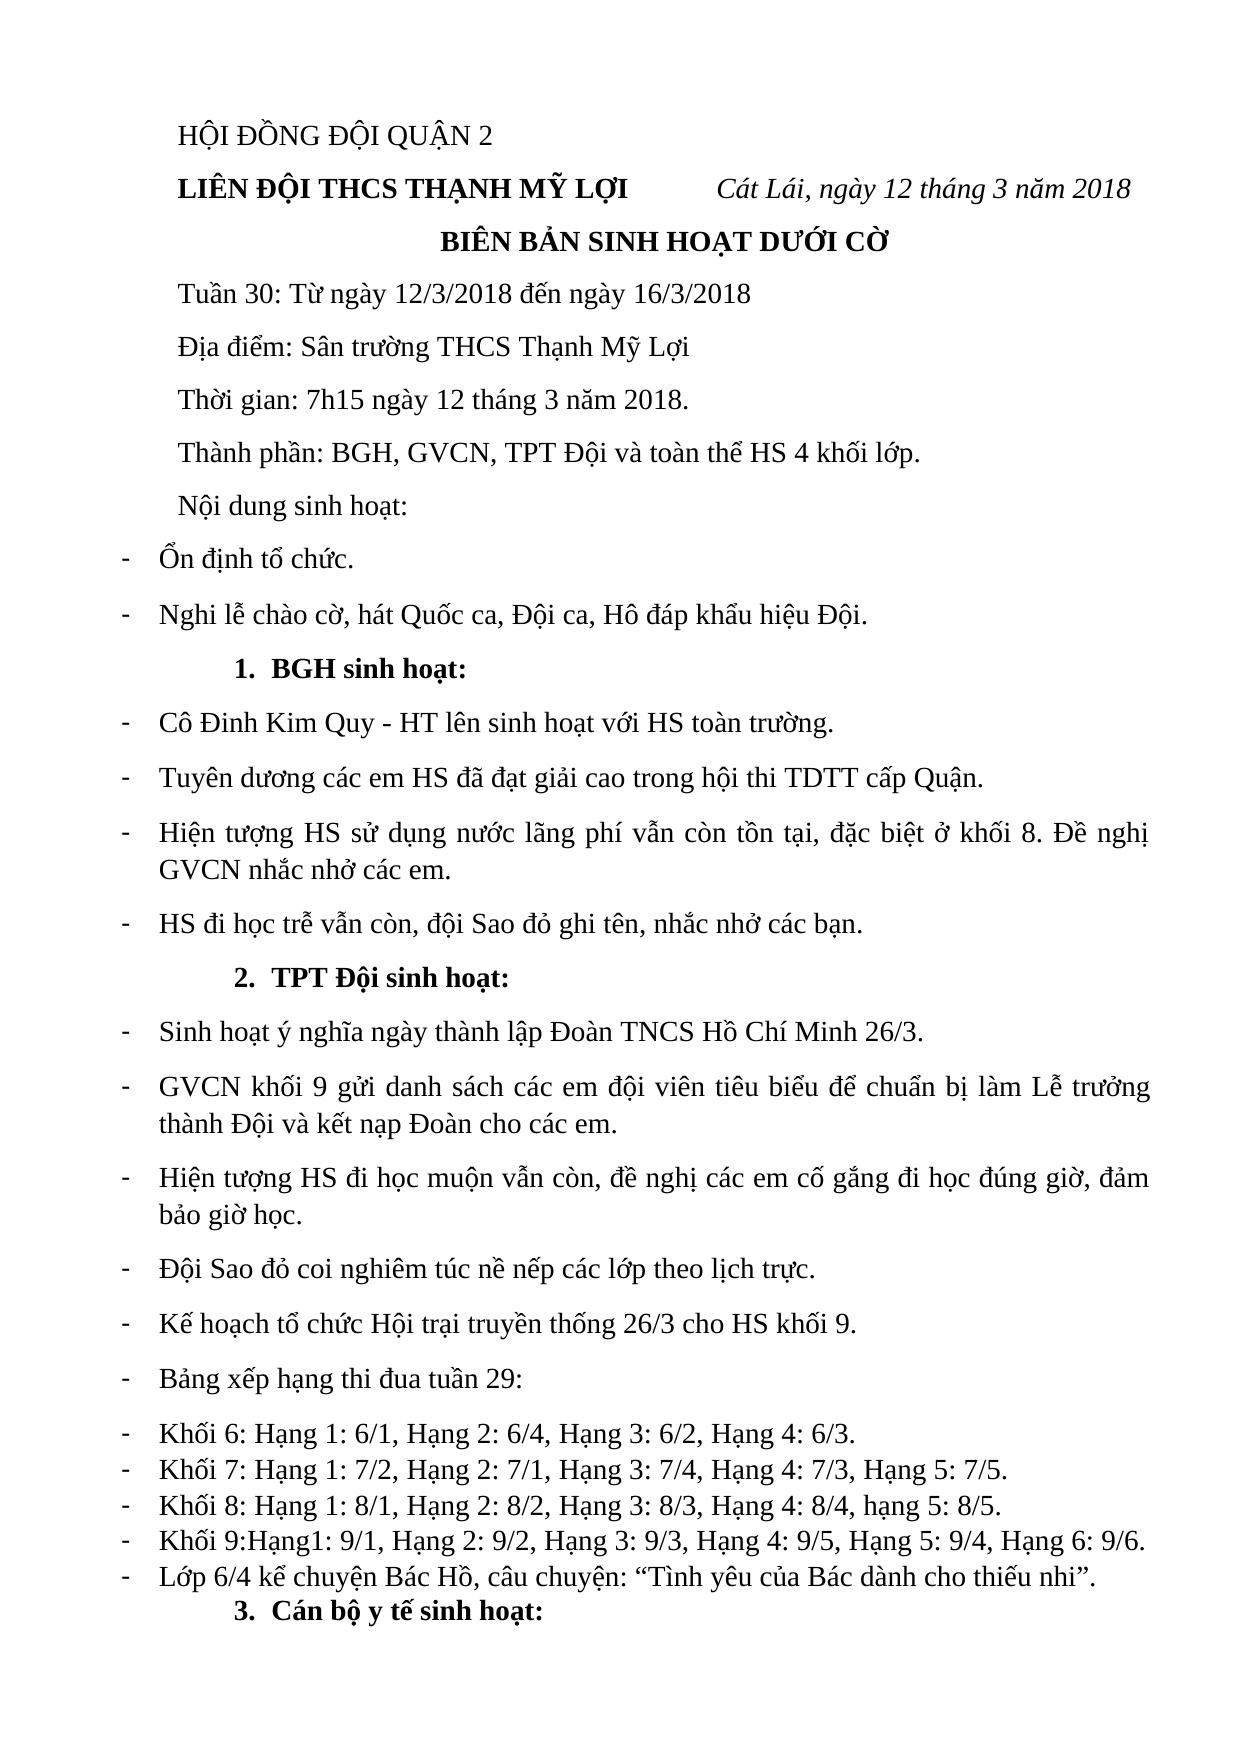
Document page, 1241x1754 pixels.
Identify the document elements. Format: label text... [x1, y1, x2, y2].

list BGH sinh hoạt: [233, 651, 1152, 684]
list Khối 7: Hạng 1: 7/2, Hạng 2: 7/1, Hạng 3: 7/4, Hạng 4: 7/3, Hạng 5: 7/5. [121, 1451, 1152, 1487]
list Hiện tượng HS sử dụng nước lãng phí vẫn còn tồn tại, đặc biệt ở khối 8. Đề nghị GVCN nhắc nhở các em. [121, 814, 1152, 886]
list Hiện tượng HS đi học muộn vẫn còn, đề nghị các em cố gắng đi học đúng giờ, đảm bảo giờ học. [121, 1159, 1152, 1231]
text Thời gian: 7h15 ngày 12 tháng 3 năm 2018. [177, 382, 1152, 416]
list Sinh hoạt ý nghĩa ngày thành lập Đoàn TNCS Hồ Chí Minh 26/3. [121, 1013, 1152, 1048]
list Ổn định tổ chức. [121, 541, 1152, 576]
list TPT Đội sinh hoạt: [233, 960, 1152, 993]
text Địa điểm: Sân trường THCS Thạnh Mỹ Lợi [177, 329, 1152, 363]
list Bảng xếp hạng thi đua tuần 29: [121, 1360, 1152, 1396]
list Nghi lễ chào cờ, hát Quốc ca, Đội ca, Hô đáp khẩu hiệu Đội. [121, 596, 1152, 631]
text Thành phần: BGH, GVCN, TPT Đội và toàn thể HS 4 khối lớp. [177, 435, 1152, 468]
text BIÊN BẢN SINH HOẠT DƯỚI CỜ [177, 224, 1152, 257]
text Nội dung sinh hoạt: [177, 488, 1152, 521]
list GVCN khối 9 gửi danh sách các em đội viên tiêu biểu để chuẩn bị làm Lễ trưởng thành Đội và kết nạp Đoàn cho các em. [121, 1068, 1152, 1140]
text HỘI ĐỒNG ĐỘI QUẬN 2 [177, 118, 1152, 152]
list Khối 8: Hạng 1: 8/1, Hạng 2: 8/2, Hạng 3: 8/3, Hạng 4: 8/4, hạng 5: 8/5. [121, 1487, 1152, 1522]
text LIÊN ĐỘI THCS THẠNH MỸ LỢI Cát Lái, ngày 12 tháng 3 năm 2018 [177, 171, 1152, 204]
list HS đi học trễ vẫn còn, đội Sao đỏ ghi tên, nhắc nhở các bạn. [121, 905, 1152, 941]
list Cán bộ y tế sinh hoạt: [233, 1593, 1152, 1627]
list Khối 9:Hạng1: 9/1, Hạng 2: 9/2, Hạng 3: 9/3, Hạng 4: 9/5, Hạng 5: 9/4, Hạng 6: 9/6. [121, 1522, 1152, 1558]
list Lớp 6/4 kể chuyện Bác Hồ, câu chuyện: “Tình yêu của Bác dành cho thiếu nhi”. [121, 1558, 1152, 1593]
list Kế hoạch tổ chức Hội trại truyền thống 26/3 cho HS khối 9. [121, 1305, 1152, 1341]
text Tuần 30: Từ ngày 12/3/2018 đến ngày 16/3/2018 [177, 277, 1152, 310]
list Tuyên dương các em HS đã đạt giải cao trong hội thi TDTT cấp Quận. [121, 759, 1152, 794]
list Đội Sao đỏ coi nghiêm túc nề nếp các lớp theo lịch trực. [121, 1250, 1152, 1286]
list Cô Đinh Kim Quy - HT lên sinh hoạt với HS toàn trường. [121, 704, 1152, 739]
list Khối 6: Hạng 1: 6/1, Hạng 2: 6/4, Hạng 3: 6/2, Hạng 4: 6/3. [121, 1415, 1152, 1451]
